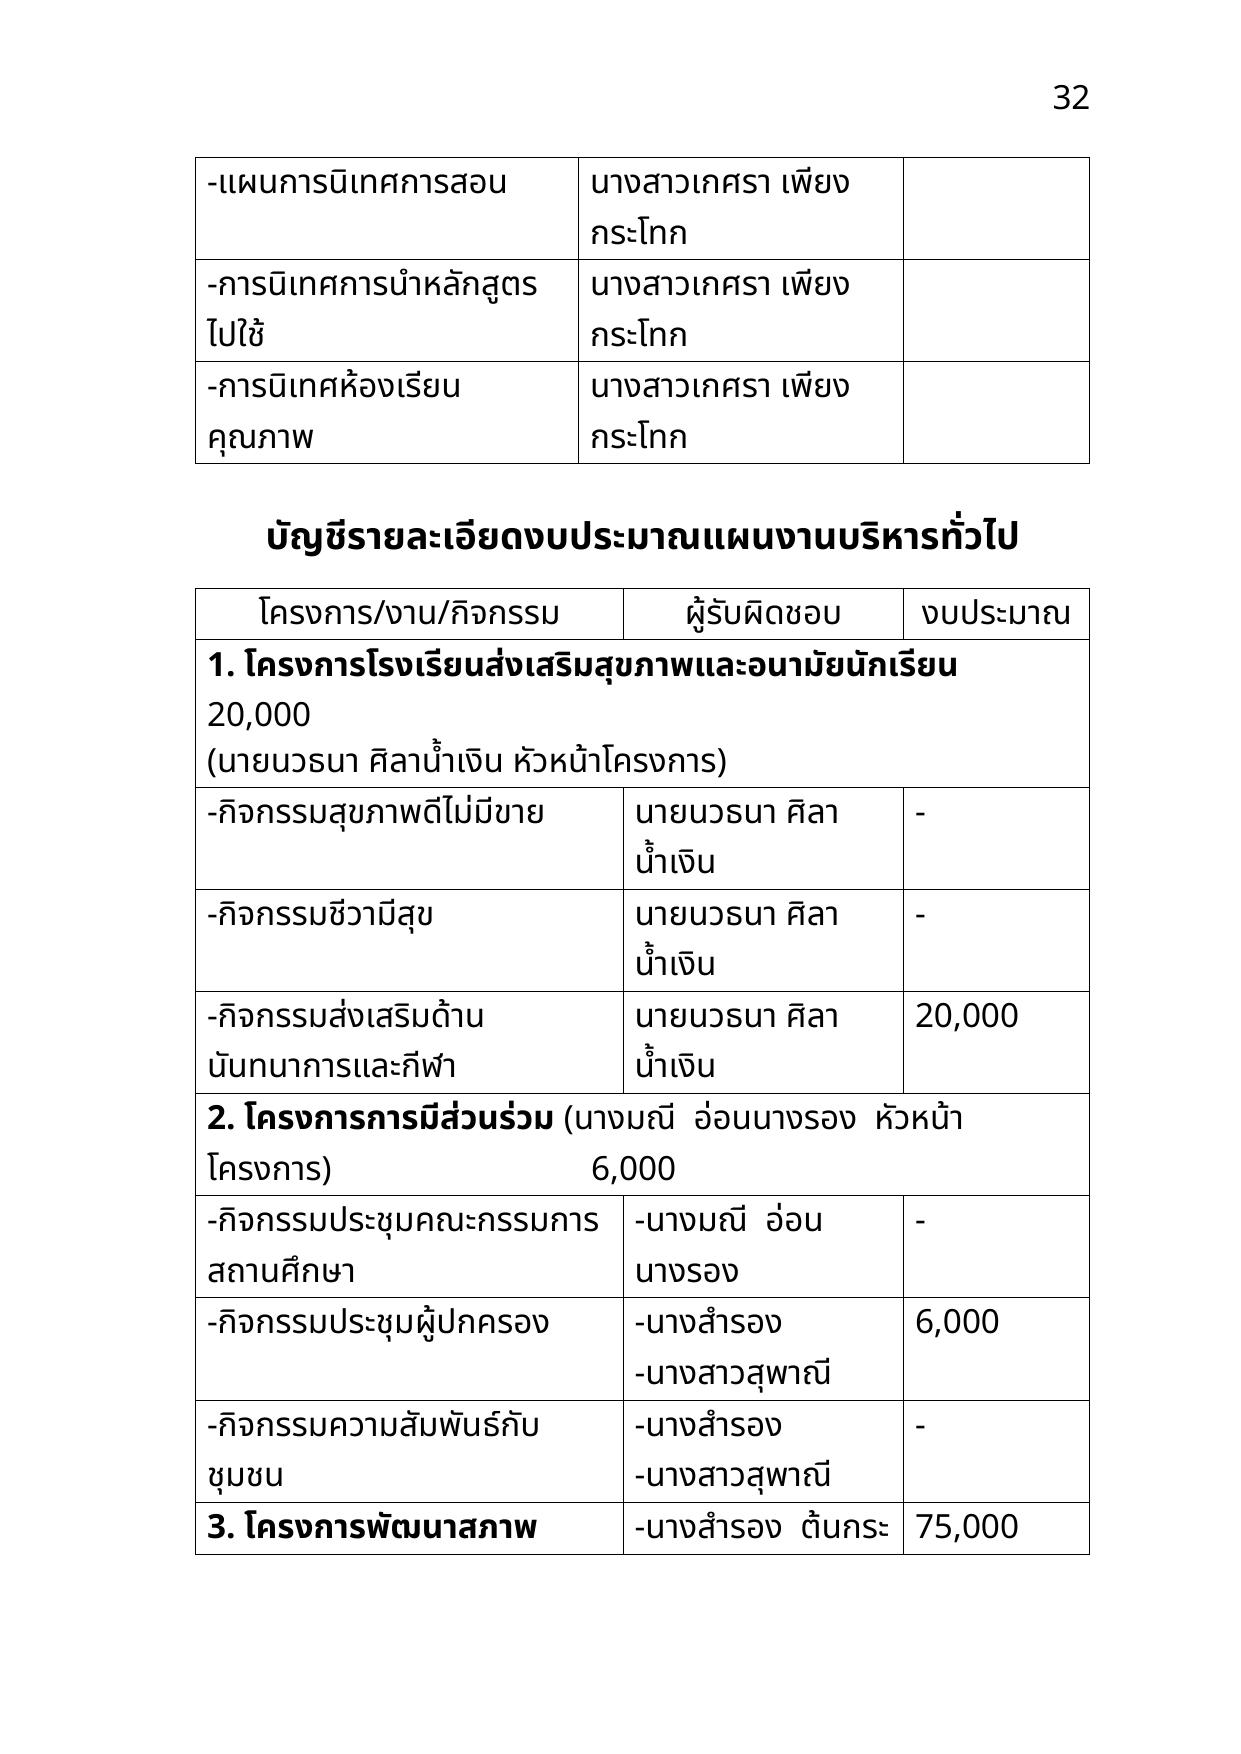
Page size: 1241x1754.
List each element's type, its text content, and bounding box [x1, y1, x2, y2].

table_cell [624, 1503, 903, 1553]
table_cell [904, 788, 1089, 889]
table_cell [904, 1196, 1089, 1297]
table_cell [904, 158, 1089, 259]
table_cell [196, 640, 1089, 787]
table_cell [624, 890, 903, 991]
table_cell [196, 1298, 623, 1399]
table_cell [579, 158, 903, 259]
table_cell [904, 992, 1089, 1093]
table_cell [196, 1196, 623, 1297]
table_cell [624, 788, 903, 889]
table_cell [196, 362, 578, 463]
text บัญชีรายละเอียดงบประมาณแผนงานบริหารทั่วไป [195, 510, 1090, 566]
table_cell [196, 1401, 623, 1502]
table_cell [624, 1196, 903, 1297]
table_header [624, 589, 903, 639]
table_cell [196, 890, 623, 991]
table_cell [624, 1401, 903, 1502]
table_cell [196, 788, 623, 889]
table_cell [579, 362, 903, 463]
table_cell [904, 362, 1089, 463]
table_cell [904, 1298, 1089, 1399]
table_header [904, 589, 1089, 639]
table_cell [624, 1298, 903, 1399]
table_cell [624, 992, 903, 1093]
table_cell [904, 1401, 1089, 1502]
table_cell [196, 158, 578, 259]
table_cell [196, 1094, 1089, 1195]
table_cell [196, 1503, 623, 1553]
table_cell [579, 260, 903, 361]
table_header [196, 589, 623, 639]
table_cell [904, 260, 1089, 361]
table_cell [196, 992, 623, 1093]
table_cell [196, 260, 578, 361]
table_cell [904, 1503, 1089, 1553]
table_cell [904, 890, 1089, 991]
